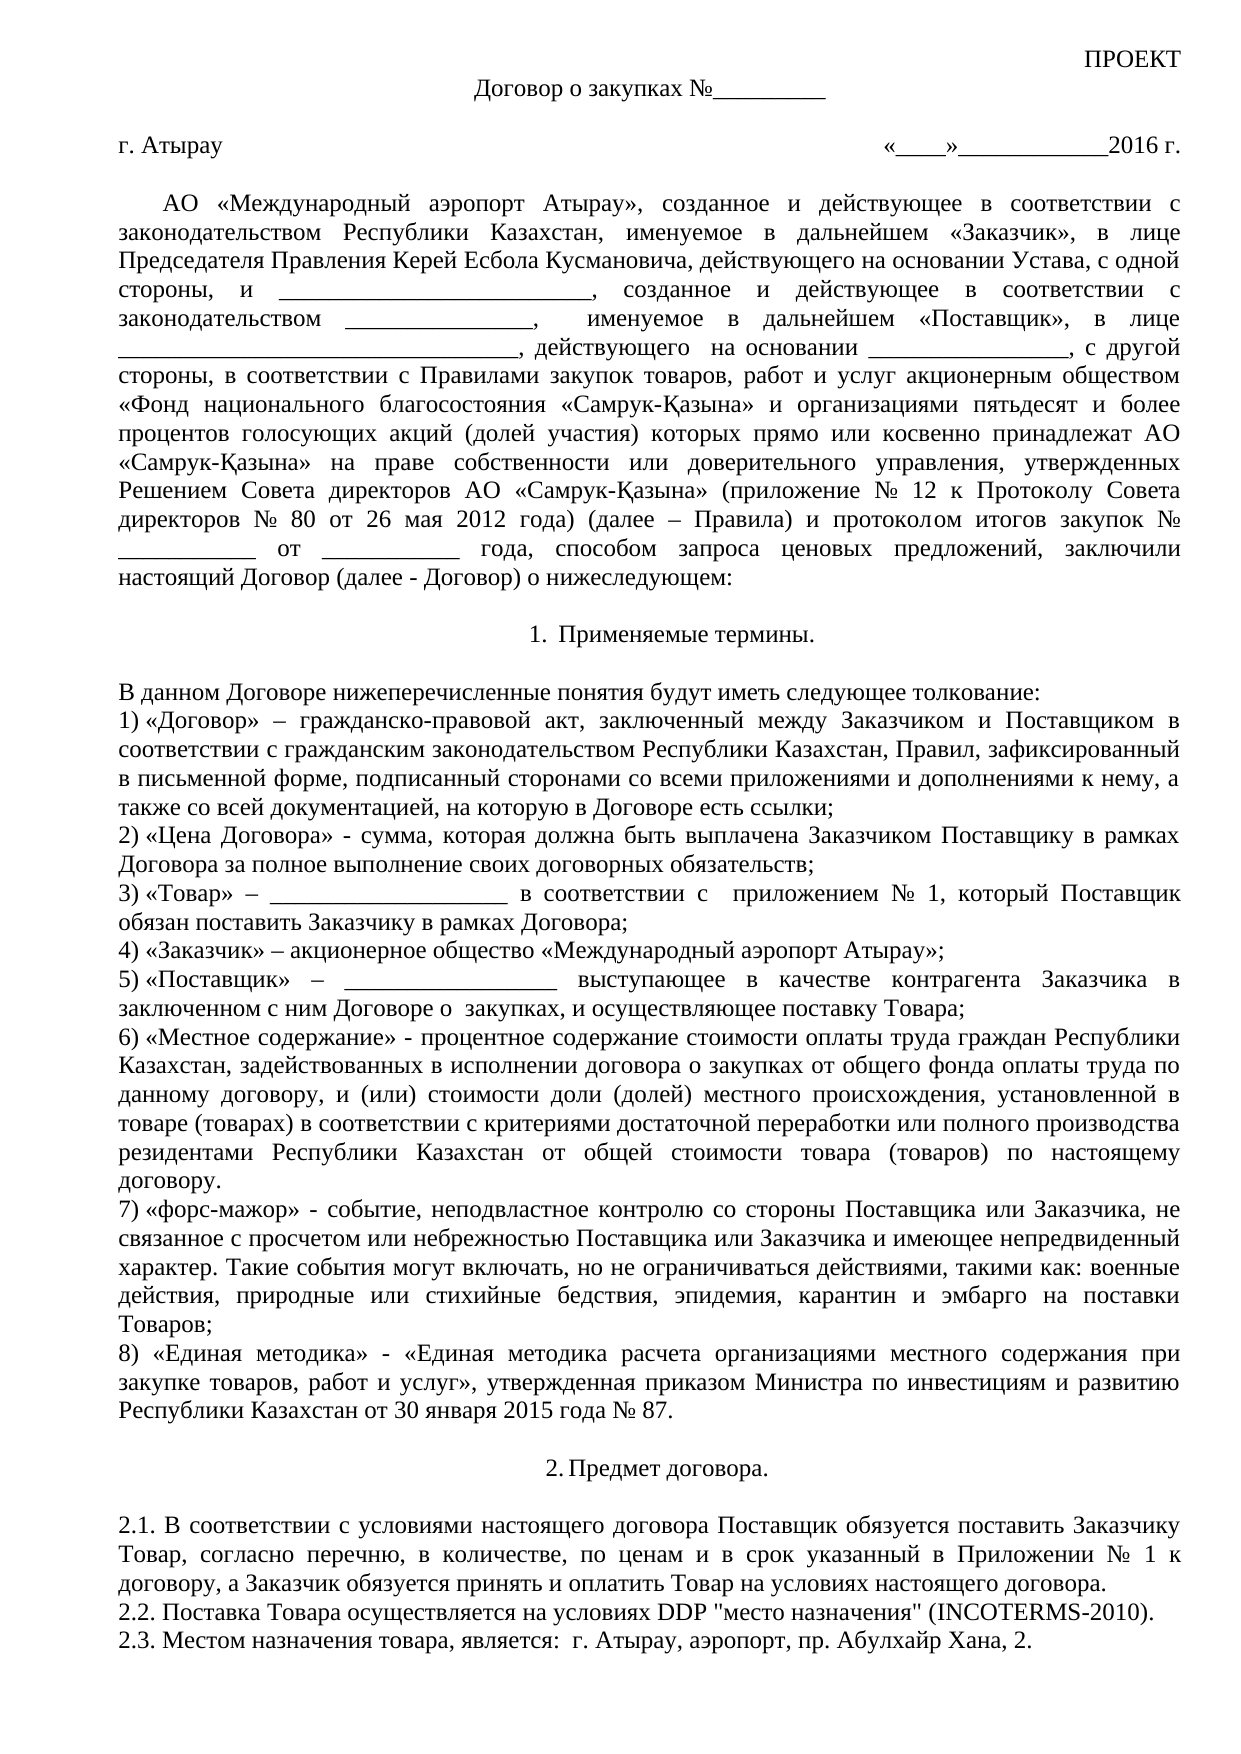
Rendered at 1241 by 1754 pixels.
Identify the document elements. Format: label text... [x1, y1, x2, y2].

text 4) «Заказчик» – акционерное общество «Международный аэропорт Атырау»; [118, 936, 1181, 964]
list Применяемые термины. [118, 619, 1181, 648]
text В данном Договоре нижеперечисленные понятия будут иметь следующее толкование: [118, 677, 1181, 706]
text 2.1. В соответствии с условиями настоящего договора Поставщик обязуется поставить Заказчику Товар, согласно перечню, в количестве, по ценам и в срок указанный в Приложении № 1 к договору, а Заказчик обязуется принять и оплатить Товар на условиях настоящего договора. [118, 1511, 1181, 1597]
text 1) «Договор» – гражданско-правовой акт, заключенный между Заказчиком и Поставщиком в соответствии с гражданским законодательством Республики Казахстан, Правил, зафиксированный в письменной форме, подписанный сторонами со всеми приложениями и дополнениями к нему, а также со всей документацией, на которую в Договоре есть ссылки; [118, 706, 1181, 821]
text г. Атырау «____»____________2016 г. [118, 131, 1181, 159]
text 7) «форс-мажор» - событие, неподвластное контролю со стороны Поставщика или Заказчика, не связанное с просчетом или небрежностью Поставщика или Заказчика и имеющее непредвиденный характер. Такие события могут включать, но не ограничиваться действиями, такими как: военные действия, природные или стихийные бедствия, эпидемия, карантин и эмбарго на поставки Товаров; [118, 1194, 1181, 1338]
text ПРОЕКТ [118, 44, 1181, 73]
text 2) «Цена Договора» - сумма, которая должна быть выплачена Заказчиком Поставщику в рамках Договора за полное выполнение своих договорных обязательств; [118, 821, 1181, 878]
text 8) «Единая методика» - «Единая методика расчета организациями местного содержания при закупке товаров, работ и услуг», утвержденная приказом Министра по инвестициям и развитию Республики Казахстан от 30 января 2015 года № 87. [118, 1338, 1181, 1424]
text Договор о закупках №_________ [118, 73, 1181, 102]
text 2.2. Поставка Товара осуществляется на условиях DDP "место назначения" (INCOTERMS-2010). [118, 1597, 1181, 1626]
text 3) «Товар» – ___________________ в соответствии с приложением № 1, который Поставщик обязан поставить Заказчику в рамках Договора; [118, 878, 1181, 936]
text 2.3. Местом назначения товара, является: г. Атырау, аэропорт, пр. Абулхайр Хана, 2. [118, 1626, 1181, 1654]
text 6) «Местное содержание» - процентное содержание стоимости оплаты труда граждан Республики Казахстан, задействованных в исполнении договора о закупках от общего фонда оплаты труда по данному договору, и (или) стоимости доли (долей) местного происхождения, установленной в товаре (товарах) в соответствии с критериями достаточной переработки или полного производства резидентами Республики Казахстан от общей стоимости товара (товаров) по настоящему договору. [118, 1022, 1181, 1194]
text 5) «Поставщик» – _________________ выступающее в качестве контрагента Заказчика в заключенном с ним Договоре о закупках, и осуществляющее поставку Товара; [118, 964, 1181, 1022]
list Предмет договора. [118, 1453, 1181, 1482]
text АО «Международный аэропорт Атырау», созданное и действующее в соответствии с законодательством Республики Казахстан, именуемое в дальнейшем «Заказчик», в лице Председателя Правления Керей Есбола Кусмановича, действующего на основании Устава, с одной стороны, и _________________________, созданное и действующее в соответствии с законодательством _______________, именуемое в дальнейшем «Поставщик», в лице ________________________________, действующего на основании ________________, с другой стороны, в соответствии с Правилами закупок товаров, работ и услуг акционерным обществом «Фонд национального благосостояния «Самрук-Қазына» и организациями пятьдесят и более процентов голосующих акций (долей участия) которых прямо или косвенно принадлежат АО «Самрук-Қазына» на праве собственности или доверительного управления, утвержденных Решением Совета директоров АО «Самрук-Қазына» (приложение № 12 к Протоколу Совета директоров № 80 от 26 мая 2012 года) (далее – Правила) и протоколом итогов закупок № ___________ от ___________ года, способом запроса ценовых предложений, заключили настоящий Договор (далее - Договор) о нижеследующем: [118, 188, 1181, 591]
